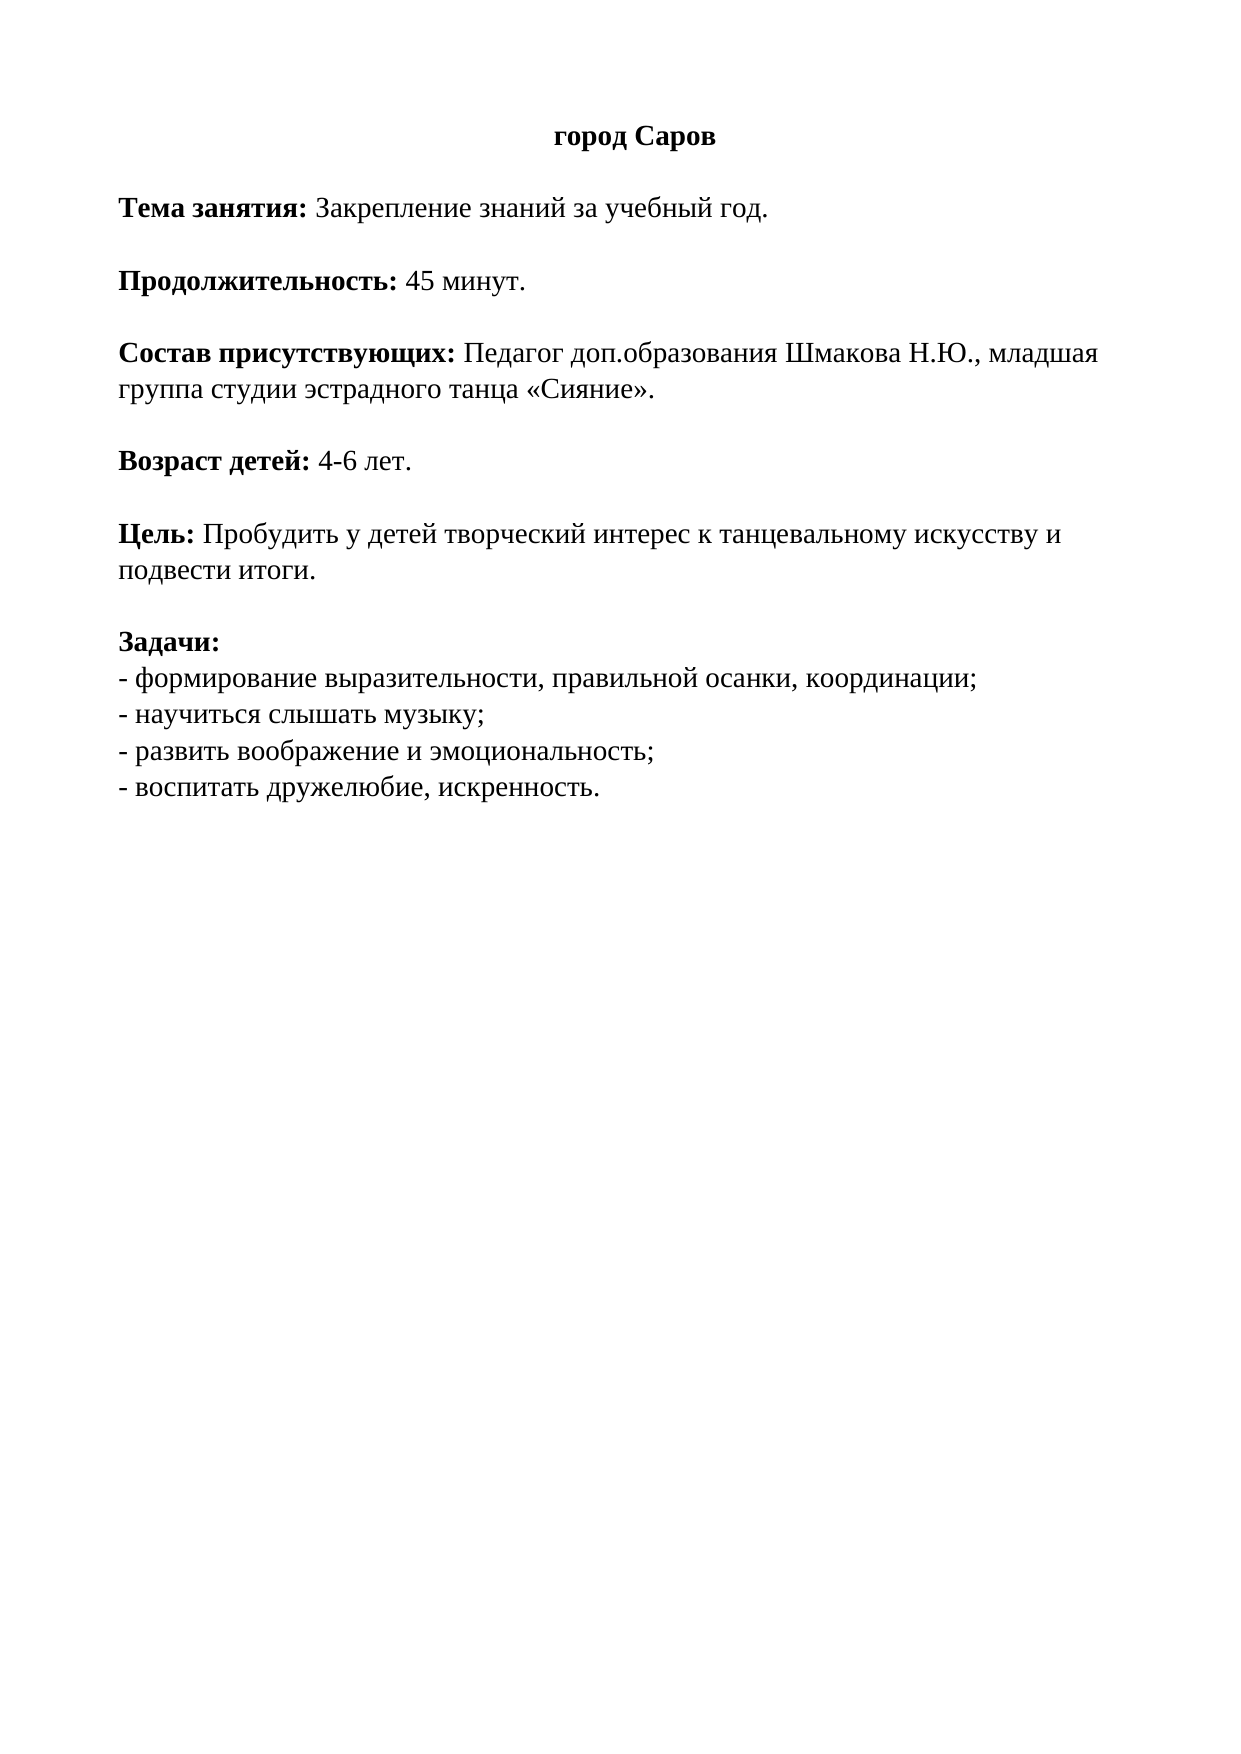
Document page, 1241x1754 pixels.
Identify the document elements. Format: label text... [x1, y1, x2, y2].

text Задачи: [118, 624, 1152, 658]
text Тема занятия: Закрепление знаний за учебный год. [118, 190, 1152, 224]
text - воспитать дружелюбие, искренность. [118, 769, 1152, 802]
text - научиться слышать музыку; [118, 696, 1152, 730]
text Состав присутствующих: Педагог доп.образования Шмакова Н.Ю., младшая группа студии эстрадного танца «Сияние». [118, 335, 1152, 405]
text Возраст детей: 4-6 лет. [118, 443, 1152, 477]
text город Саров [118, 118, 1152, 152]
text - формирование выразительности, правильной осанки, координации; [118, 660, 1152, 694]
text Продолжительность: 45 минут. [118, 263, 1152, 296]
text Цель: Пробудить у детей творческий интерес к танцевальному искусству и подвести итоги. [118, 516, 1152, 585]
text - развить воображение и эмоциональность; [118, 733, 1152, 766]
